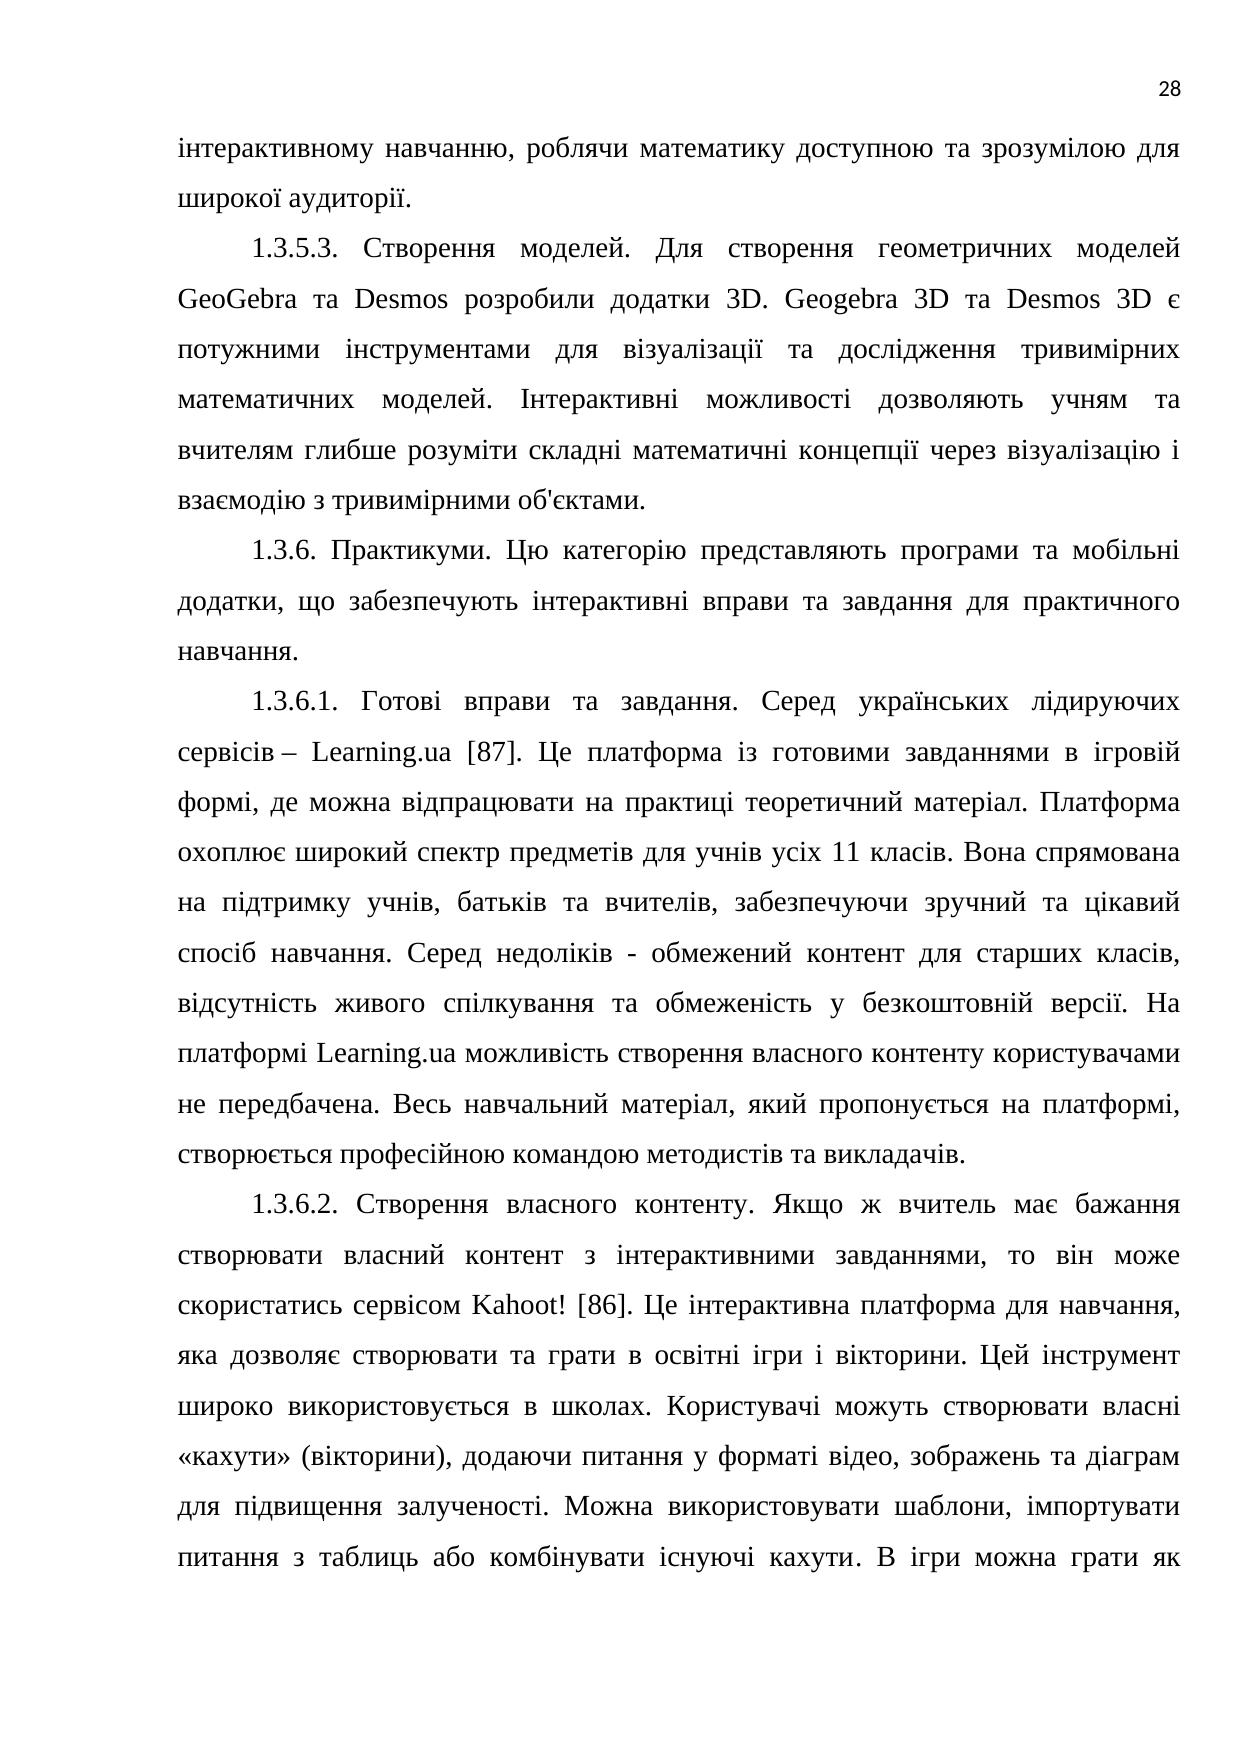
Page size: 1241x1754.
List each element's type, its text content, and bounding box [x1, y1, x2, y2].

text 1.3.6.1. Готові вправи та завдання. Серед українських лідируючих сервісів – Learning.ua [87]. Це платформа із готовими завданнями в ігровій формі, де можна відпрацювати на практиці теоретичний матеріал. Платформа охоплює широкий спектр предметів для учнів усіх 11 класів. Вона спрямована на підтримку учнів, батьків та вчителів, забезпечуючи зручний та цікавий спосіб навчання. Серед недоліків - обмежений контент для старших класів, відсутність живого спілкування та обмеженість у безкоштовній версії. На платформі Learning.ua можливість створення власного контенту користувачами не передбачена. Весь навчальний матеріал, який пропонується на платформі, створюється професійною командою методистів та викладачів. [177, 683, 1181, 1170]
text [177, 1186, 1181, 1572]
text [177, 130, 1181, 214]
text 1.3.5.3. Створення моделей. Для створення геометричних моделей GeoGebra та Desmos розробили додатки 3D. Geogebra 3D та Desmos 3D є потужними інструментами для візуалізації та дослідження тривимірних математичних моделей. Інтерактивні можливості дозволяють учням та вчителям глибше розуміти складні математичні концепції через візуалізацію і взаємодію з тривимірними об'єктами. [177, 231, 1181, 516]
text 1.3.6. Практикуми. Цю категорію представляють програми та мобільні додатки, що забезпечують інтерактивні вправи та завдання для практичного навчання. [177, 532, 1181, 667]
